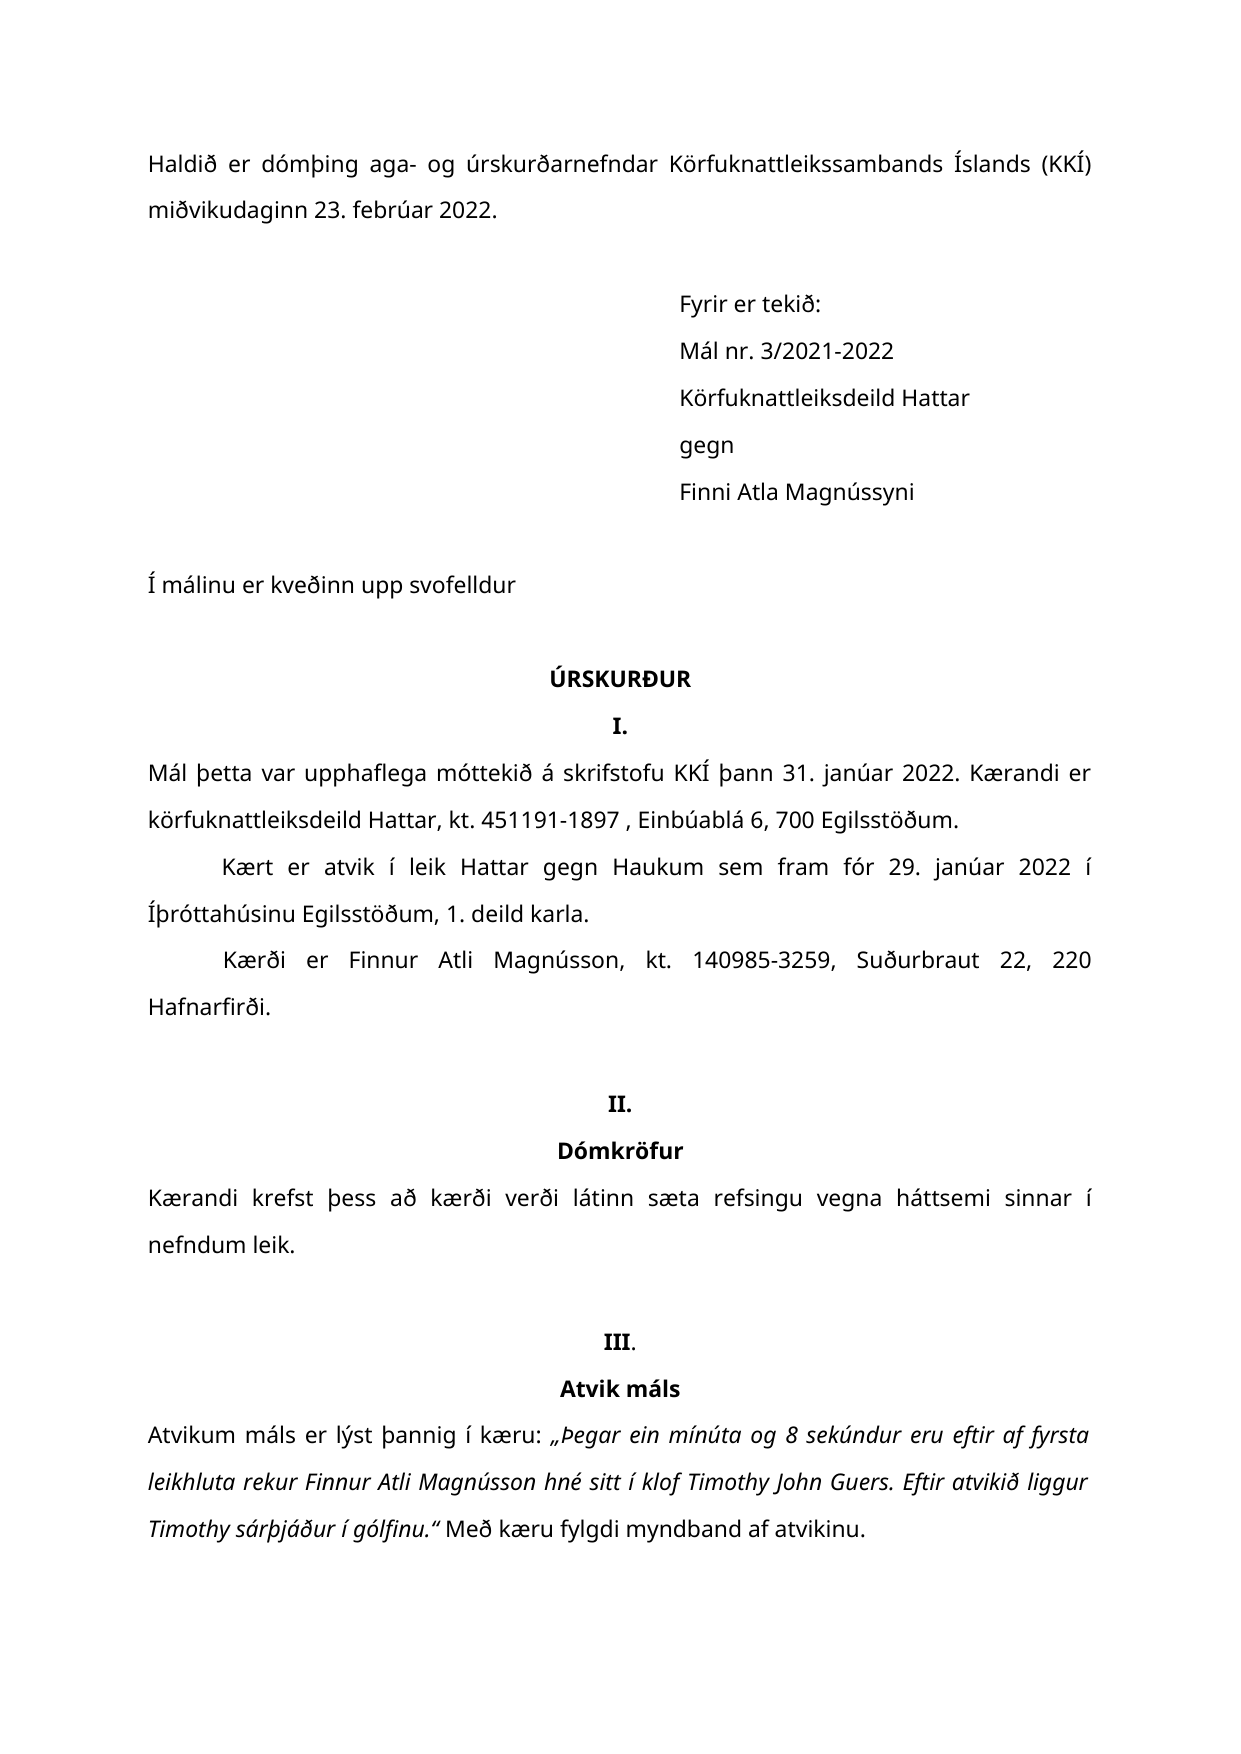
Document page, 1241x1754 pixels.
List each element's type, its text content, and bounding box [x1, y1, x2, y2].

text Körfuknattleiksdeild Hattar [679, 382, 1093, 413]
text Atvik máls [148, 1373, 1093, 1404]
text gegn [679, 429, 1093, 460]
text Mál þetta var upphaflega móttekið á skrifstofu KKÍ þann 31. janúar 2022. Kærandi er körfuknattleiksdeild Hattar, kt. 451191-1897 , Einbúablá 6, 700 Egilsstöðum. [148, 757, 1093, 835]
text Haldið er dómþing aga- og úrskurðarnefndar Körfuknattleikssambands Íslands (KKÍ) miðvikudaginn 23. febrúar 2022. [148, 148, 1093, 226]
text Kærandi krefst þess að kærði verði látinn sæta refsingu vegna háttsemi sinnar í nefndum leik. [148, 1182, 1093, 1260]
text I. [148, 710, 1093, 741]
text III. [148, 1326, 1093, 1357]
text Kærði er Finnur Atli Magnússon, kt. 140985-3259, Suðurbraut 22, 220 Hafnarfirði. [148, 944, 1093, 1023]
text II. [148, 1088, 1093, 1119]
text Fyrir er tekið: [679, 288, 1093, 319]
text Í málinu er kveðinn upp svofelldur [148, 569, 1093, 601]
text Mál nr. 3/2021-2022 [679, 335, 1093, 366]
text Finni Atla Magnússyni [679, 476, 1093, 507]
text Dómkröfur [148, 1135, 1093, 1166]
text ÚRSKURÐUR [148, 663, 1093, 694]
text Kært er atvik í leik Hattar gegn Haukum sem fram fór 29. janúar 2022 í Íþróttahúsinu Egilsstöðum, 1. deild karla. [148, 851, 1093, 929]
text Atvikum máls er lýst þannig í kæru: „Þegar ein mínúta og 8 sekúndur eru eftir af fyrsta leikhluta rekur Finnur Atli Magnússon hné sitt í klof Timothy John Guers. Eftir atvikið liggur Timothy sárþjáður í gólfinu.“ Með kæru fylgdi myndband af atvikinu. [148, 1419, 1093, 1544]
